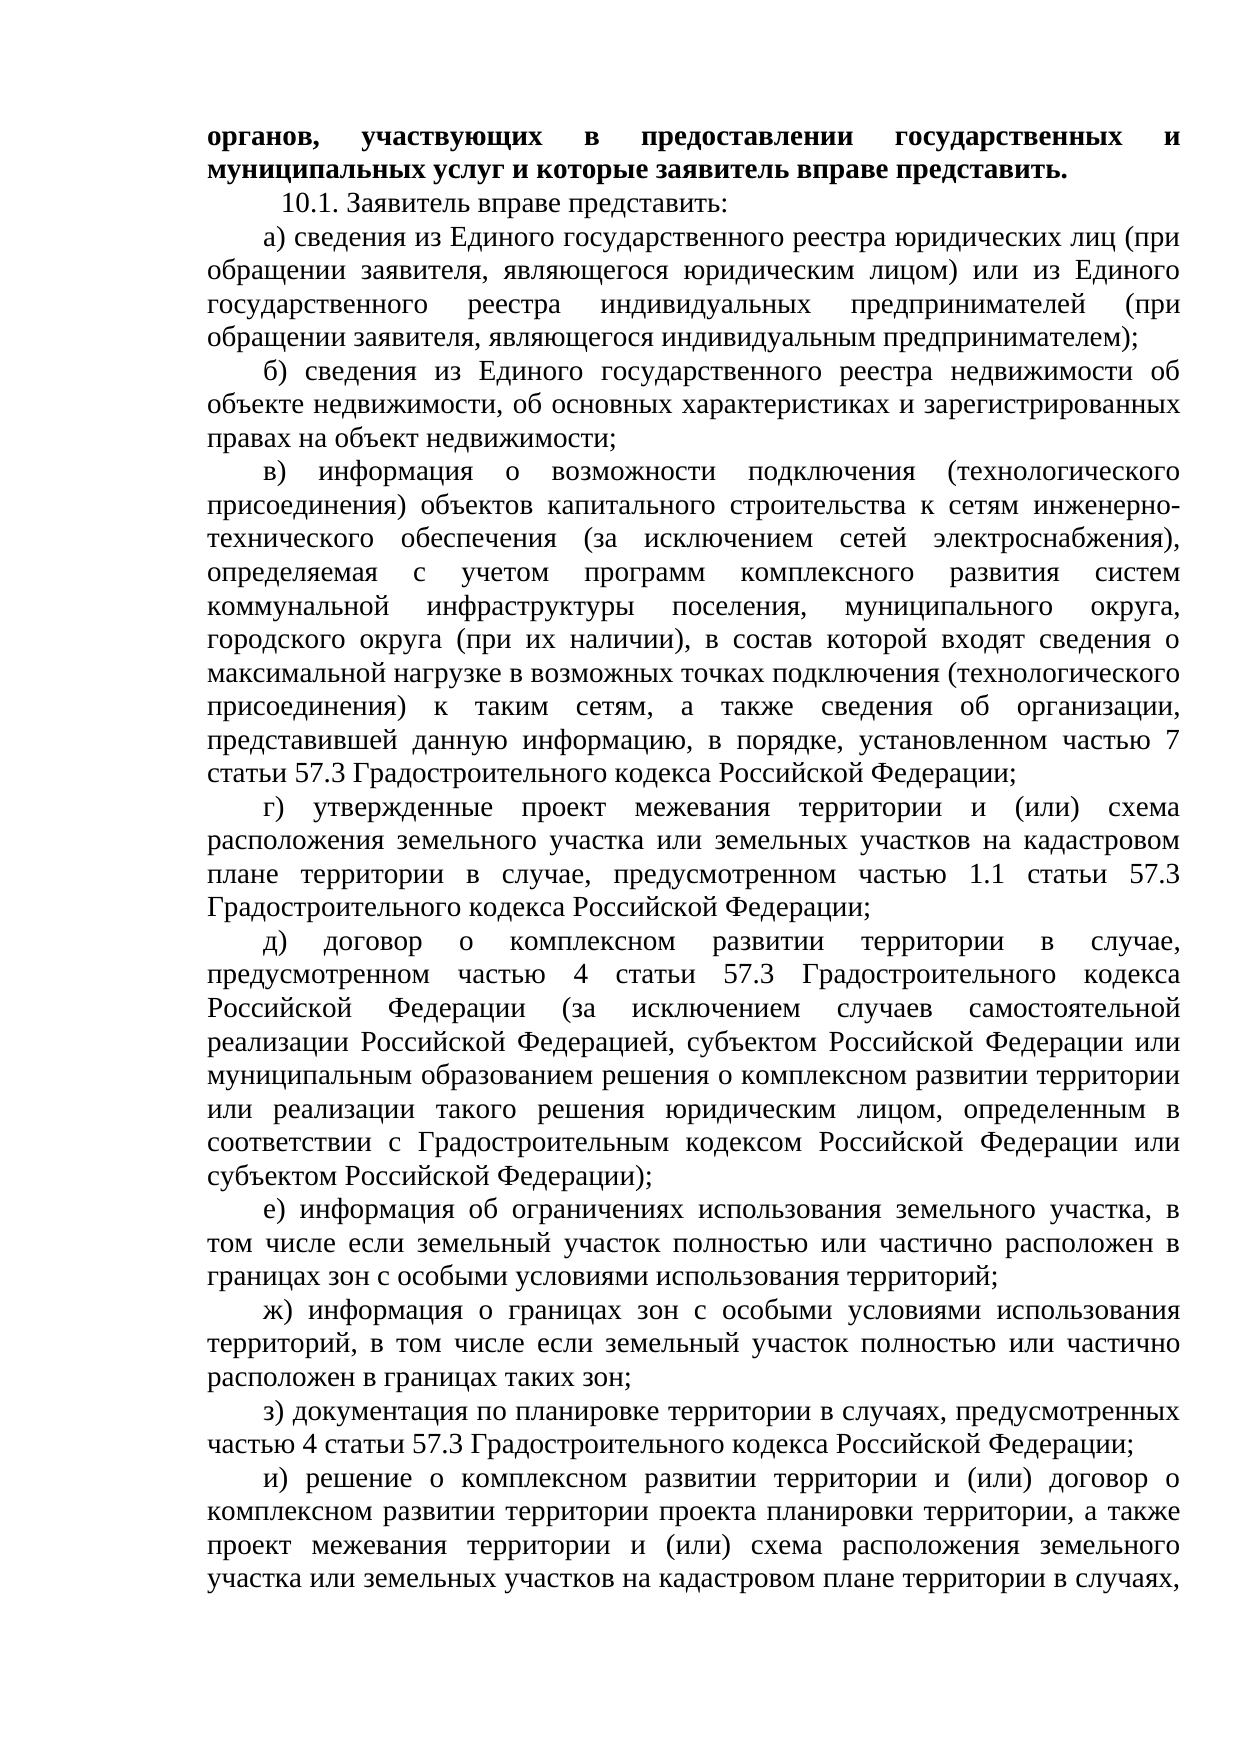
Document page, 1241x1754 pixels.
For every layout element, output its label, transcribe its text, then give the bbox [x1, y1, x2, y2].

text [207, 118, 1181, 185]
text 10.1. Заявитель вправе представить: [207, 185, 1181, 219]
text ж) информация о границах зон с особыми условиями использования территорий, в том числе если земельный участок полностью или частично расположен в границах таких зон; [207, 1292, 1181, 1393]
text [207, 1460, 1181, 1594]
text б) сведения из Единого государственного реестра недвижимости об объекте недвижимости, об основных характеристиках и зарегистрированных правах на объект недвижимости; [207, 353, 1181, 453]
text в) информация о возможности подключения (технологического присоединения) объектов капитального строительства к сетям инженерно-технического обеспечения (за исключением сетей электроснабжения), определяемая с учетом программ комплексного развития систем коммунальной инфраструктуры поселения, муниципального округа, городского округа (при их наличии), в состав которой входят сведения о максимальной нагрузке в возможных точках подключения (технологического присоединения) к таким сетям, а также сведения об организации, представившей данную информацию, в порядке, установленном частью 7 статьи 57.3 Градостроительного кодекса Российской Федерации; [207, 453, 1181, 789]
text д) договор о комплексном развитии территории в случае, предусмотренном частью 4 статьи 57.3 Градостроительного кодекса Российской Федерации (за исключением случаев самостоятельной реализации Российской Федерацией, субъектом Российской Федерации или муниципальным образованием решения о комплексном развитии территории или реализации такого решения юридическим лицом, определенным в соответствии с Градостроительным кодексом Российской Федерации или субъектом Российской Федерации); [207, 923, 1181, 1191]
text г) утвержденные проект межевания территории и (или) схема расположения земельного участка или земельных участков на кадастровом плане территории в случае, предусмотренном частью 1.1 статьи 57.3 Градостроительного кодекса Российской Федерации; [207, 789, 1181, 923]
text з) документация по планировке территории в случаях, предусмотренных частью 4 статьи 57.3 Градостроительного кодекса Российской Федерации; [207, 1393, 1181, 1460]
text а) сведения из Единого государственного реестра юридических лиц (при обращении заявителя, являющегося юридическим лицом) или из Единого государственного реестра индивидуальных предпринимателей (при обращении заявителя, являющегося индивидуальным предпринимателем); [207, 219, 1181, 353]
text е) информация об ограничениях использования земельного участка, в том числе если земельный участок полностью или частично расположен в границах зон с особыми условиями использования территорий; [207, 1191, 1181, 1292]
